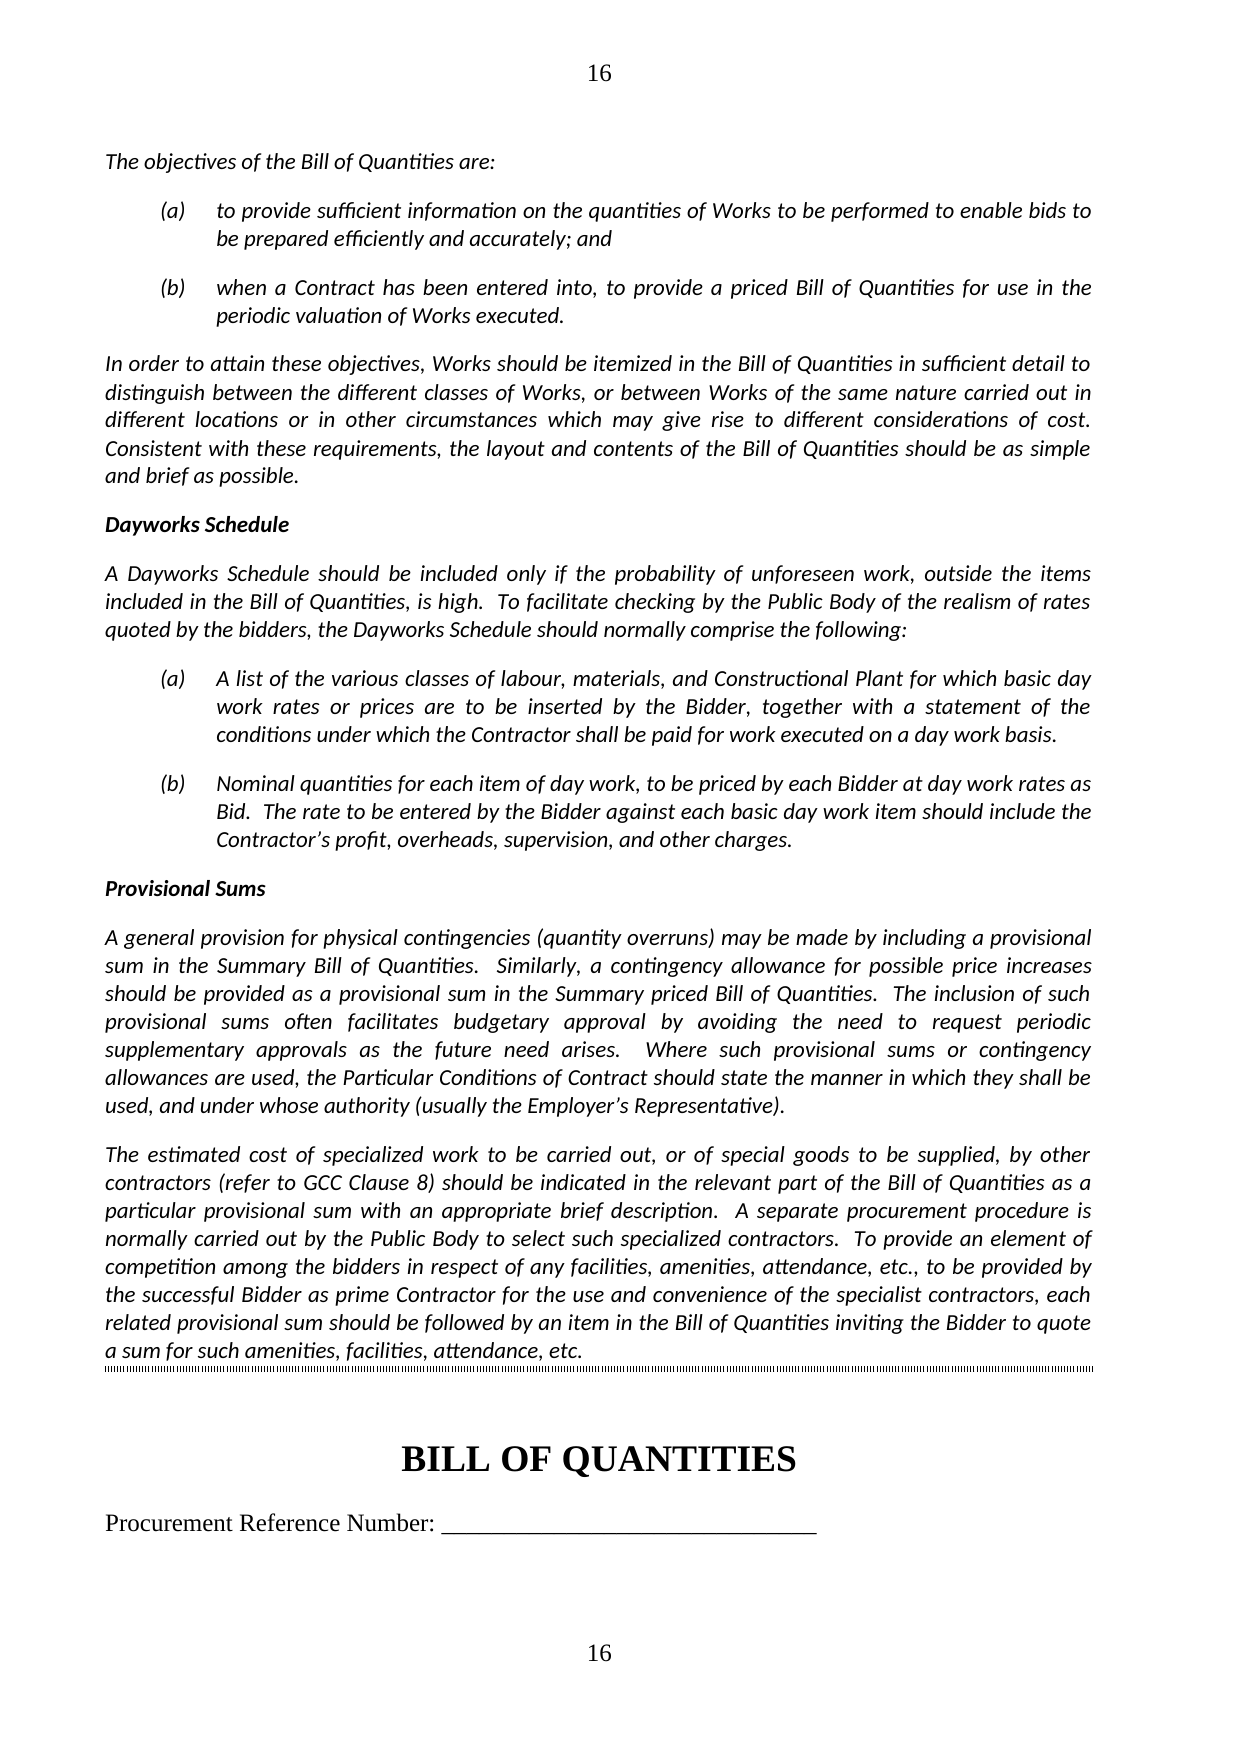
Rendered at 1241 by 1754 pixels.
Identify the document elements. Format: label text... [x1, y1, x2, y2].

text In order to attain these objectives, Works should be itemized in the Bill of Quantities in sufficient detail to distinguish between the different classes of Works, or between Works of the same nature carried out in different locations or in other circumstances which may give rise to different considerations of cost. Consistent with these requirements, the layout and contents of the Bill of Quantities should be as simple and brief as possible. [105, 349, 1093, 490]
text (b) Nominal quantities for each item of day work, to be priced by each Bidder at day work rates as Bid. The rate to be entered by the Bidder against each basic day work item should include the Contractor’s profit, overheads, supervision, and other charges. [160, 769, 1093, 853]
text Provisional Sums [105, 874, 1093, 902]
text (a) to provide sufficient information on the quantities of Works to be performed to enable bids to be prepared efficiently and accurately; and [160, 196, 1093, 252]
text A Dayworks Schedule should be included only if the probability of unforeseen work, outside the items included in the Bill of Quantities, is high. To facilitate checking by the Public Body of the realism of rates quoted by the bidders, the Dayworks Schedule should normally comprise the following: [105, 559, 1093, 643]
text (a) A list of the various classes of labour, materials, and Constructional Plant for which basic day work rates or prices are to be inserted by the Bidder, together with a statement of the conditions under which the Contractor shall be paid for work executed on a day work basis. [160, 664, 1093, 748]
text Procurement Reference Number: ______________________________ [105, 1508, 1093, 1537]
text The estimated cost of specialized work to be carried out, or of special goods to be supplied, by other contractors (refer to GCC Clause 8) should be indicated in the relevant part of the Bill of Quantities as a particular provisional sum with an appropriate brief description. A separate procurement procedure is normally carried out by the Public Body to select such specialized contractors. To provide an element of competition among the bidders in respect of any facilities, amenities, attendance, etc., to be provided by the successful Bidder as prime Contractor for the use and convenience of the specialist contractors, each related provisional sum should be followed by an item in the Bill of Quantities inviting the Bidder to quote a sum for such amenities, facilities, attendance, etc. [105, 1140, 1093, 1372]
text (b) when a Contract has been entered into, to provide a priced Bill of Quantities for use in the periodic valuation of Works executed. [160, 273, 1093, 329]
text The objectives of the Bill of Quantities are: [105, 147, 1093, 175]
text BILL OF QUANTITIES [105, 1436, 1093, 1479]
text A general provision for physical contingencies (quantity overruns) may be made by including a provisional sum in the Summary Bill of Quantities. Similarly, a contingency allowance for possible price increases should be provided as a provisional sum in the Summary priced Bill of Quantities. The inclusion of such provisional sums often facilitates budgetary approval by avoiding the need to request periodic supplementary approvals as the future need arises. Where such provisional sums or contingency allowances are used, the Particular Conditions of Contract should state the manner in which they shall be used, and under whose authority (usually the Employer’s Representative). [105, 923, 1093, 1119]
text Dayworks Schedule [105, 511, 1093, 538]
